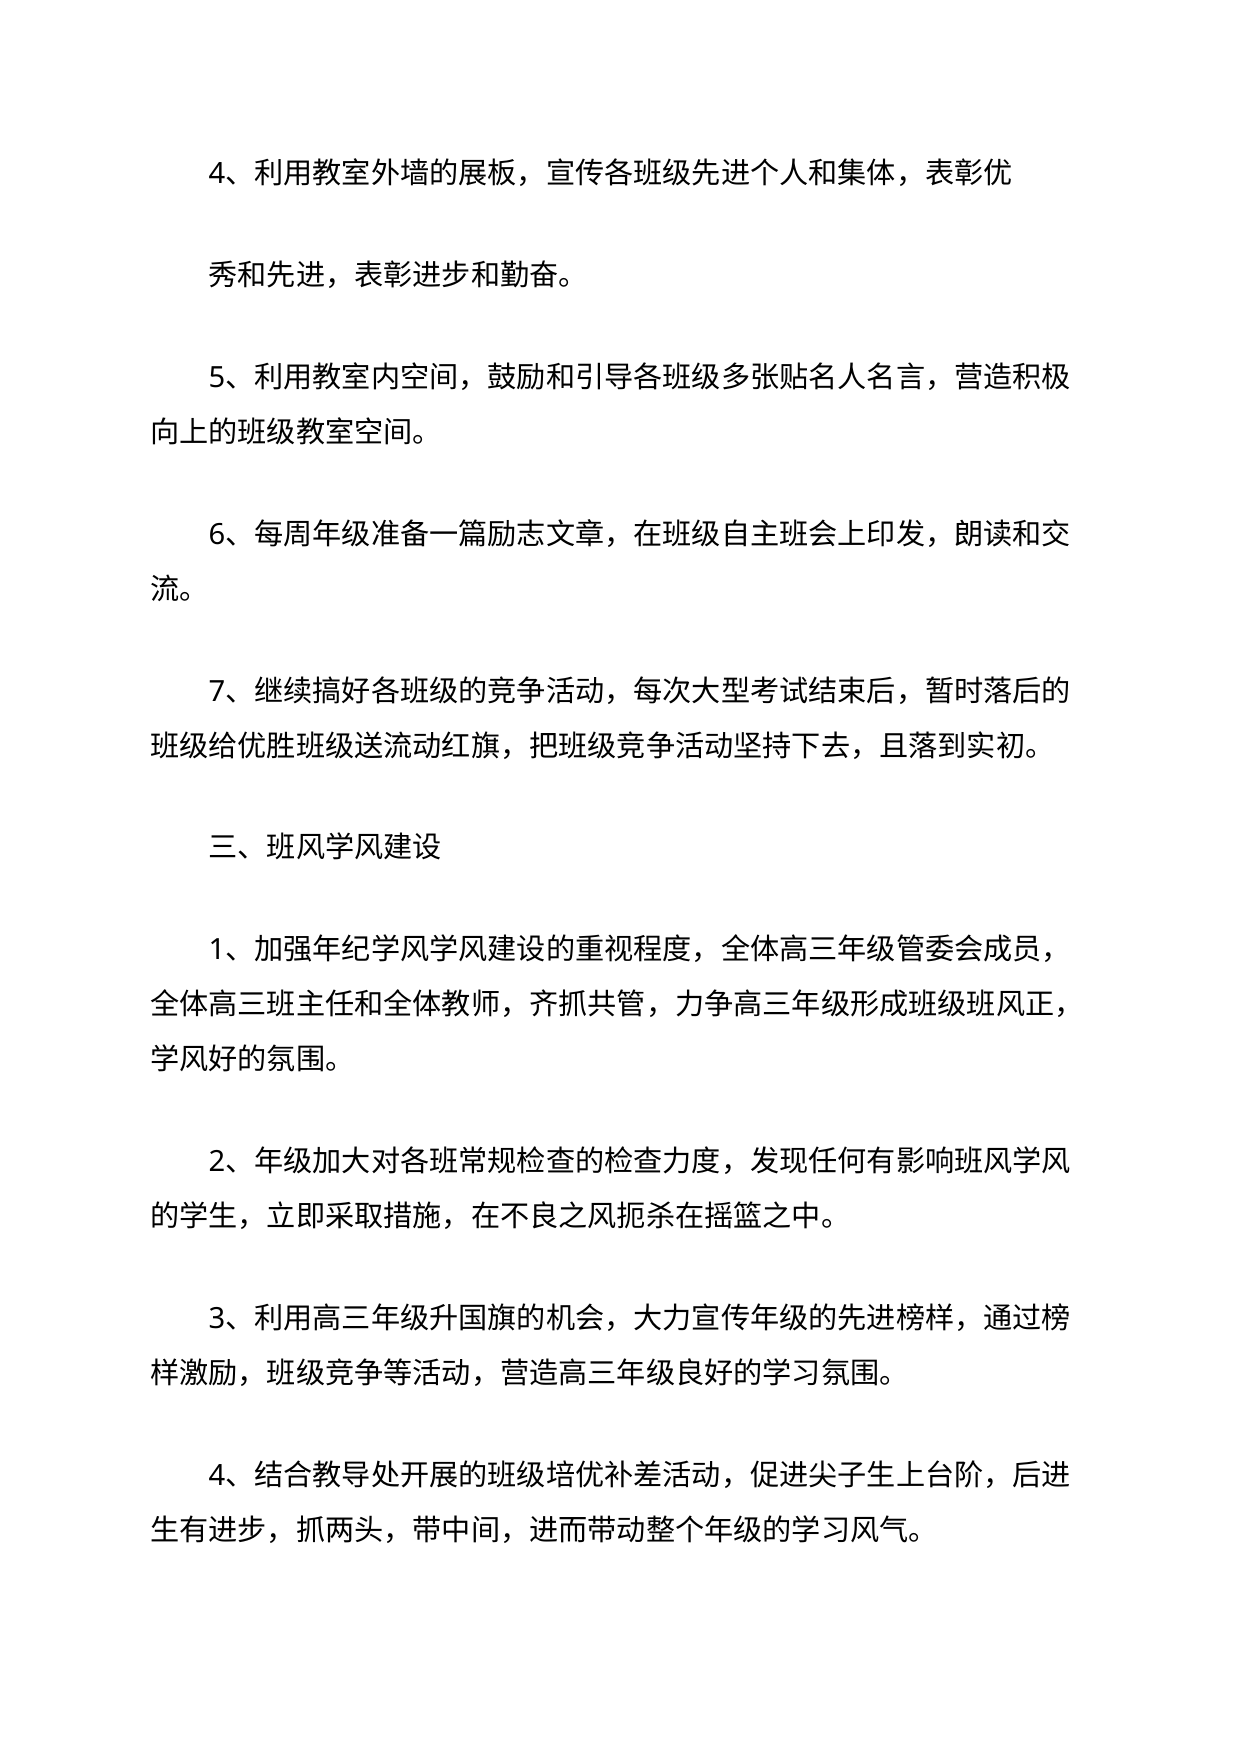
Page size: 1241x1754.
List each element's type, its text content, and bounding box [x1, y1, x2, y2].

text 3、利用高三年级升国旗的机会，大力宣传年级的先进榜样，通过榜样激励，班级竞争等活动，营造高三年级良好的学习氛围。 [150, 1294, 1090, 1392]
text 三、班风学风建设 [150, 824, 1090, 866]
text 2、年级加大对各班常规检查的检查力度，发现任何有影响班风学风的学生，立即采取措施，在不良之风扼杀在摇篮之中。 [150, 1137, 1090, 1235]
text 秀和先进，表彰进步和勤奋。 [150, 252, 1090, 294]
text 4、结合教导处开展的班级培优补差活动，促进尖子生上台阶，后进生有进步，抓两头，带中间，进而带动整个年级的学习风气。 [150, 1451, 1090, 1548]
text 5、利用教室内空间，鼓励和引导各班级多张贴名人名言，营造积极向上的班级教室空间。 [150, 354, 1090, 451]
text 4、利用教室外墙的展板，宣传各班级先进个人和集体，表彰优 [150, 150, 1090, 192]
text 1、加强年纪学风学风建设的重视程度，全体高三年级管委会成员，全体高三班主任和全体教师，齐抓共管，力争高三年级形成班级班风正，学风好的氛围。 [150, 926, 1090, 1078]
text 7、继续搞好各班级的竞争活动，每次大型考试结束后，暂时落后的班级给优胜班级送流动红旗，把班级竞争活动坚持下去，且落到实初。 [150, 667, 1090, 764]
text 6、每周年级准备一篇励志文章，在班级自主班会上印发，朗读和交流。 [150, 511, 1090, 608]
